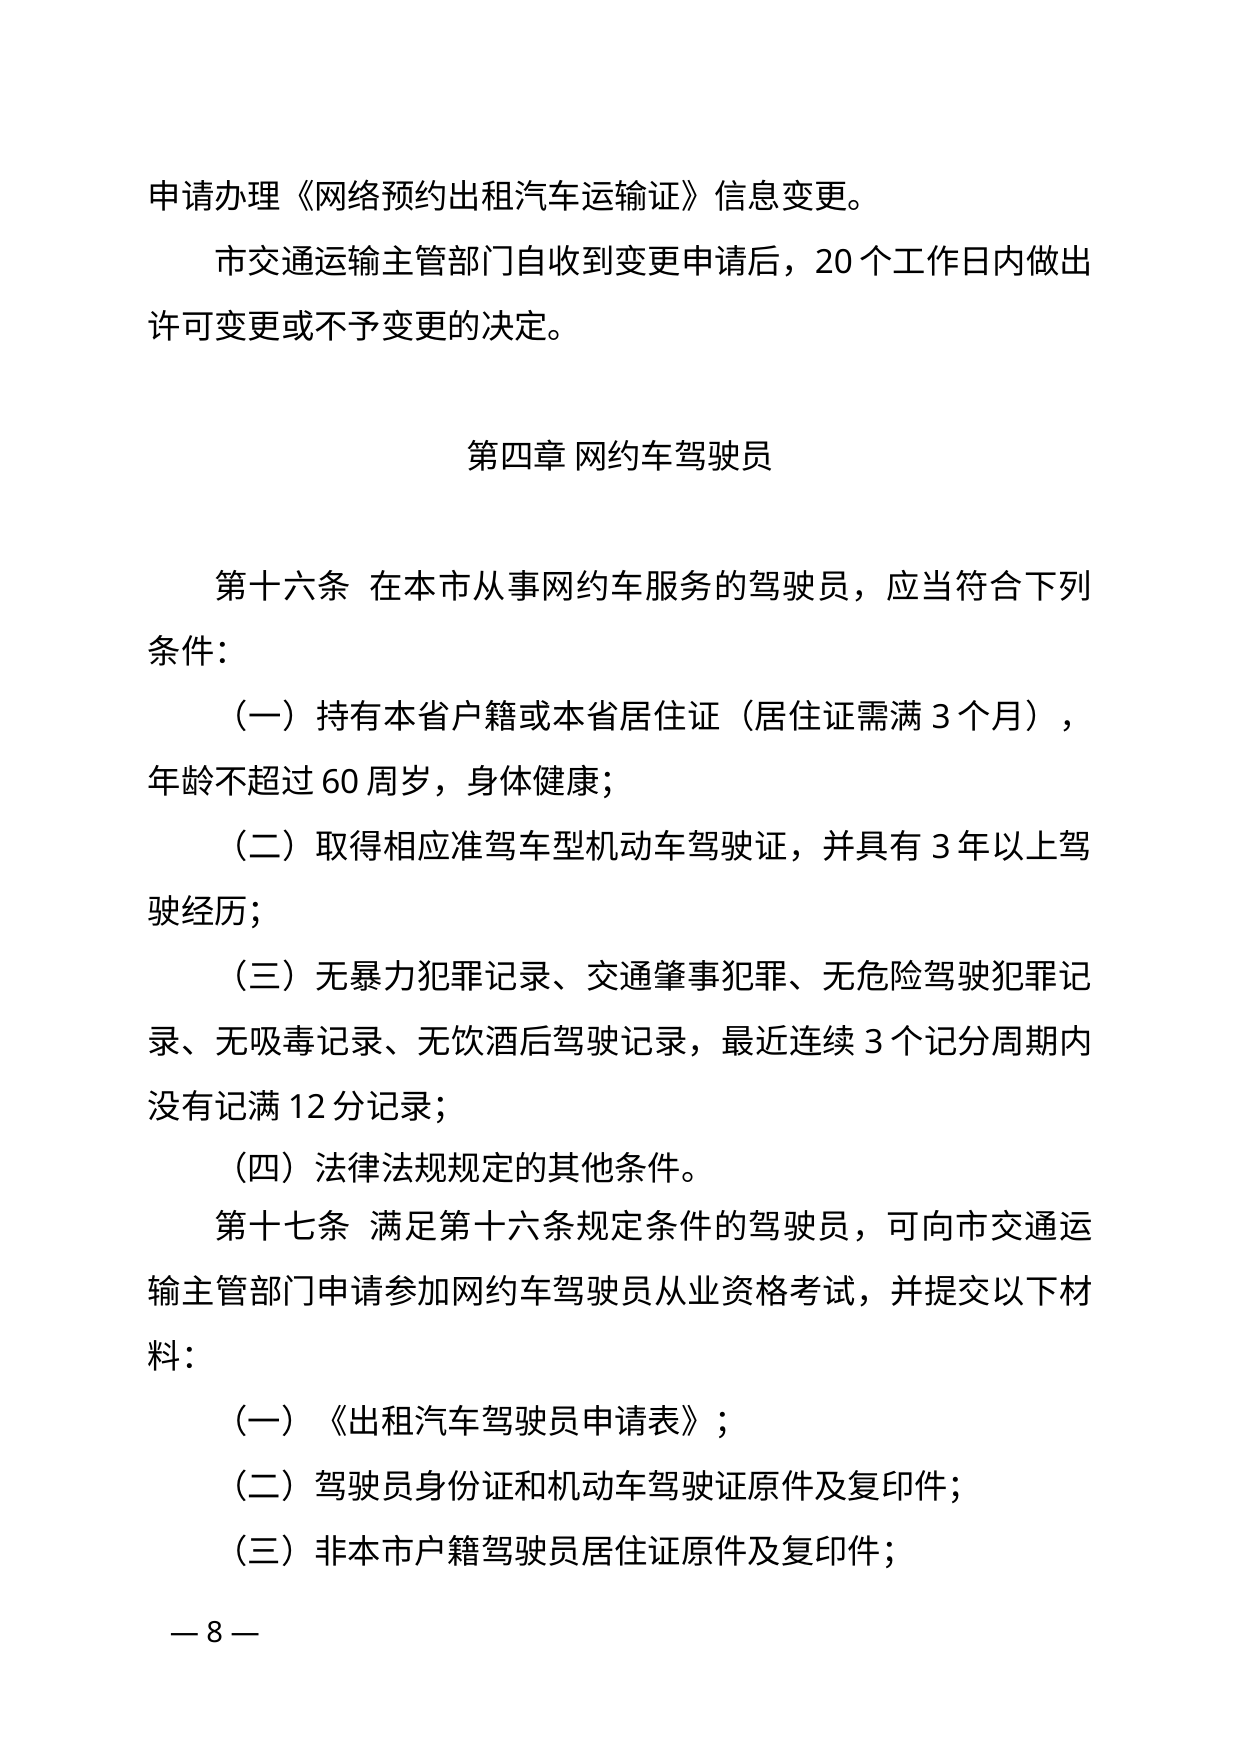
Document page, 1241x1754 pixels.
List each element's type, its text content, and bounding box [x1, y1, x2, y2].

text （四）法律法规规定的其他条件。 [148, 1137, 1093, 1191]
text （二）驾驶员身份证和机动车驾驶证原件及复印件； [148, 1451, 1093, 1516]
text 第十七条 满足第十六条规定条件的驾驶员，可向市交通运输主管部门申请参加网约车驾驶员从业资格考试，并提交以下材料： [148, 1191, 1093, 1386]
text 第四章 网约车驾驶员 [148, 422, 1093, 487]
text （二）取得相应准驾车型机动车驾驶证，并具有3年以上驾驶经历； [148, 812, 1093, 942]
text （三）非本市户籍驾驶员居住证原件及复印件； [148, 1516, 1093, 1581]
text （一）《出租汽车驾驶员申请表》； [148, 1386, 1093, 1451]
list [148, 162, 1093, 227]
list 市交通运输主管部门自收到变更申请后，20个工作日内做出许可变更或不予变更的决定。 [148, 227, 1093, 357]
text （一）持有本省户籍或本省居住证（居住证需满3个月），年龄不超过60周岁，身体健康； [148, 682, 1093, 812]
text （三）无暴力犯罪记录、交通肇事犯罪、无危险驾驶犯罪记录、无吸毒记录、无饮酒后驾驶记录，最近连续3个记分周期内没有记满12分记录； [148, 942, 1093, 1137]
text 第十六条 在本市从事网约车服务的驾驶员，应当符合下列条件： [148, 552, 1093, 682]
